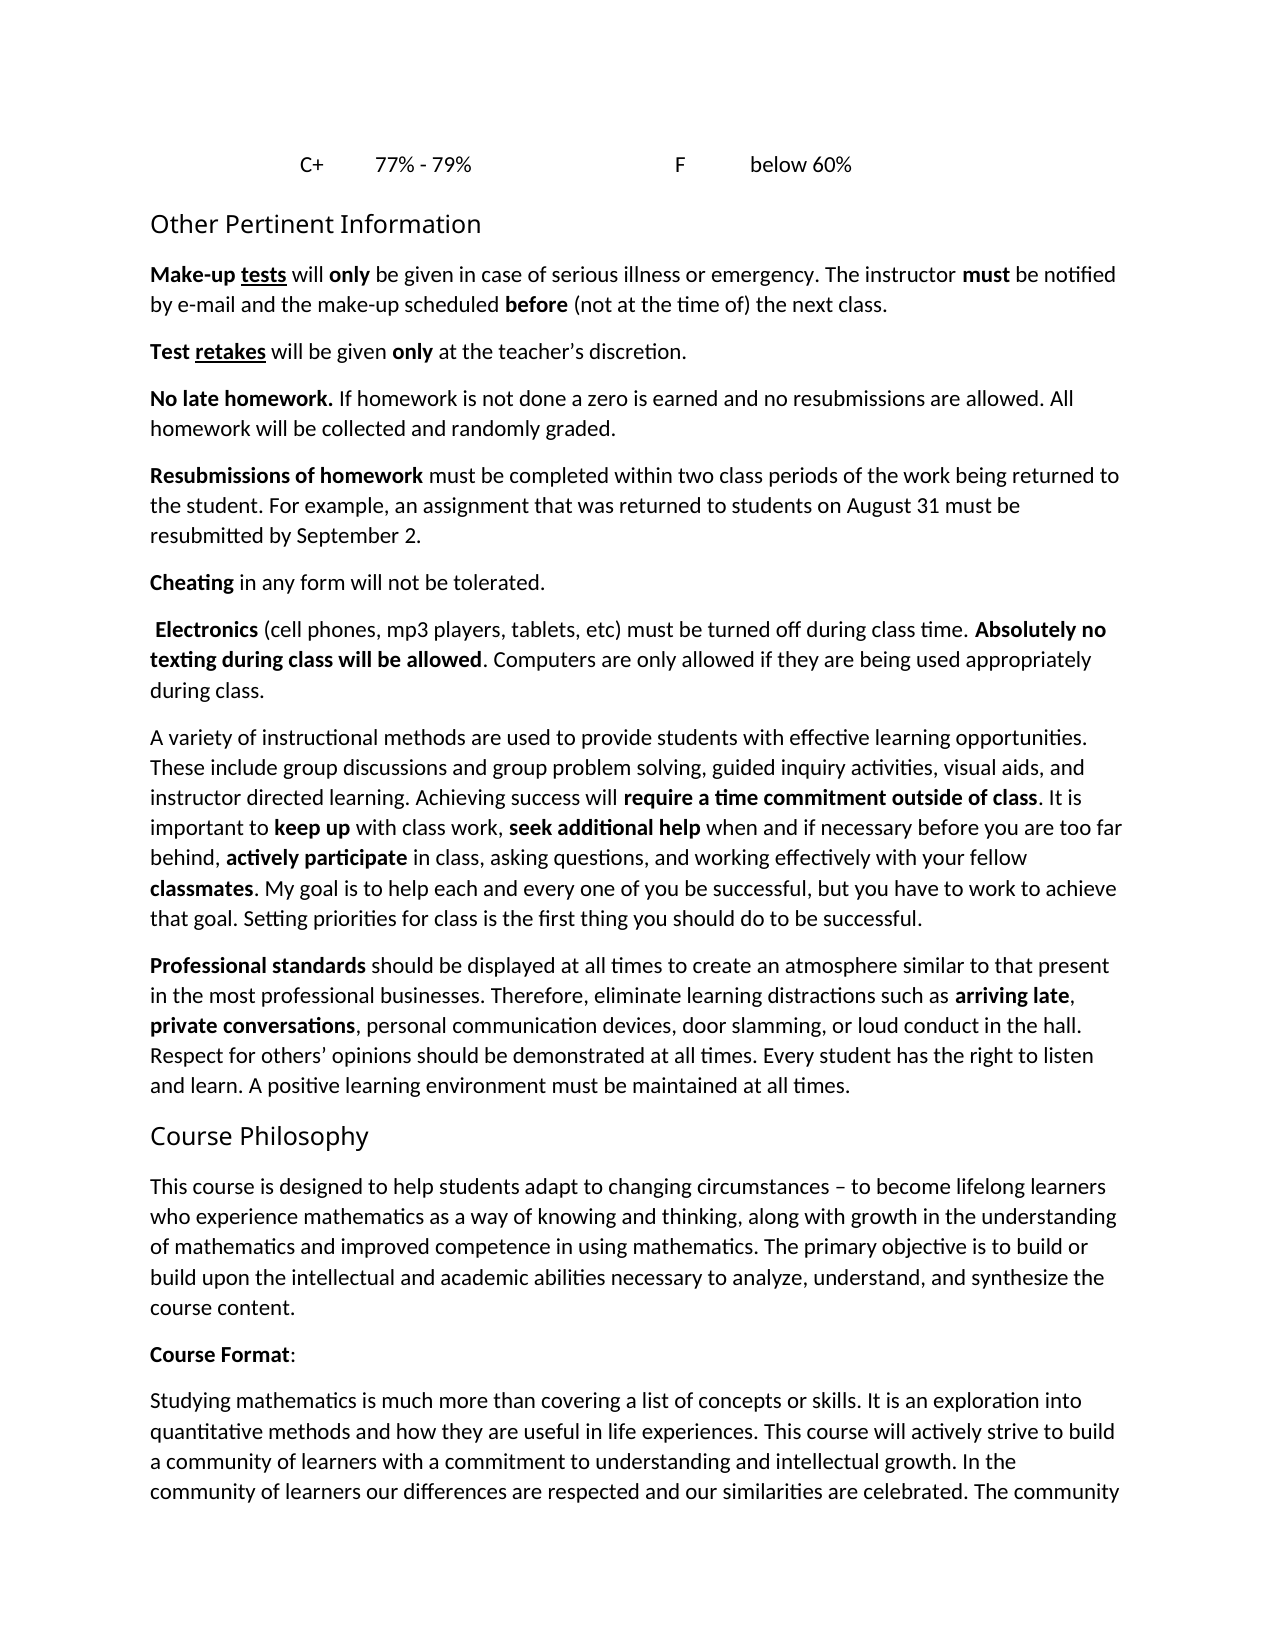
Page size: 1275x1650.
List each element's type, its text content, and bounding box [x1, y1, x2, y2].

text C+ 77% - 79% F below 60% [262, 150, 1125, 178]
text Other Pertinent Information [150, 207, 1125, 241]
text No late homework. If homework is not done a zero is earned and no resubmissions are allowed. All homework will be collected and randomly graded. [150, 384, 1125, 442]
text Cheating in any form will not be tolerated. [150, 568, 1125, 597]
text This course is designed to help students adapt to changing circumstances – to become lifelong learners who experience mathematics as a way of knowing and thinking, along with growth in the understanding of mathematics and improved competence in using mathematics. The primary objective is to build or build upon the intellectual and academic abilities necessary to analyze, understand, and synthesize the course content. [150, 1172, 1125, 1321]
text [150, 1387, 1125, 1505]
text Course Philosophy [150, 1118, 1125, 1153]
text A variety of instructional methods are used to provide students with effective learning opportunities. These include group discussions and group problem solving, guided inquiry activities, visual aids, and instructor directed learning. Achieving success will require a time commitment outside of class. It is important to keep up with class work, seek additional help when and if necessary before you are too far behind, actively participate in class, asking questions, and working effectively with your fellow classmates. My goal is to help each and every one of you be successful, but you have to work to achieve that goal. Setting priorities for class is the first thing you should do to be successful. [150, 723, 1125, 932]
text Make-up tests will only be given in case of serious illness or emergency. The instructor must be notified by e-mail and the make-up scheduled before (not at the time of) the next class. [150, 260, 1125, 318]
text Test retakes will be given only at the teacher’s discretion. [150, 337, 1125, 365]
text Course Format: [150, 1340, 1125, 1368]
text Resubmissions of homework must be completed within two class periods of the work being returned to the student. For example, an assignment that was returned to students on August 31 must be resubmitted by September 2. [150, 461, 1125, 550]
text Professional standards should be displayed at all times to create an atmosphere similar to that present in the most professional businesses. Therefore, eliminate learning distractions such as arriving late, private conversations, personal communication devices, door slamming, or loud conduct in the hall. Respect for others’ opinions should be demonstrated at all times. Every student has the right to listen and learn. A positive learning environment must be maintained at all times. [150, 951, 1125, 1100]
text Electronics (cell phones, mp3 players, tablets, etc) must be turned off during class time. Absolutely no texting during class will be allowed. Computers are only allowed if they are being used appropriately during class. [150, 615, 1125, 704]
